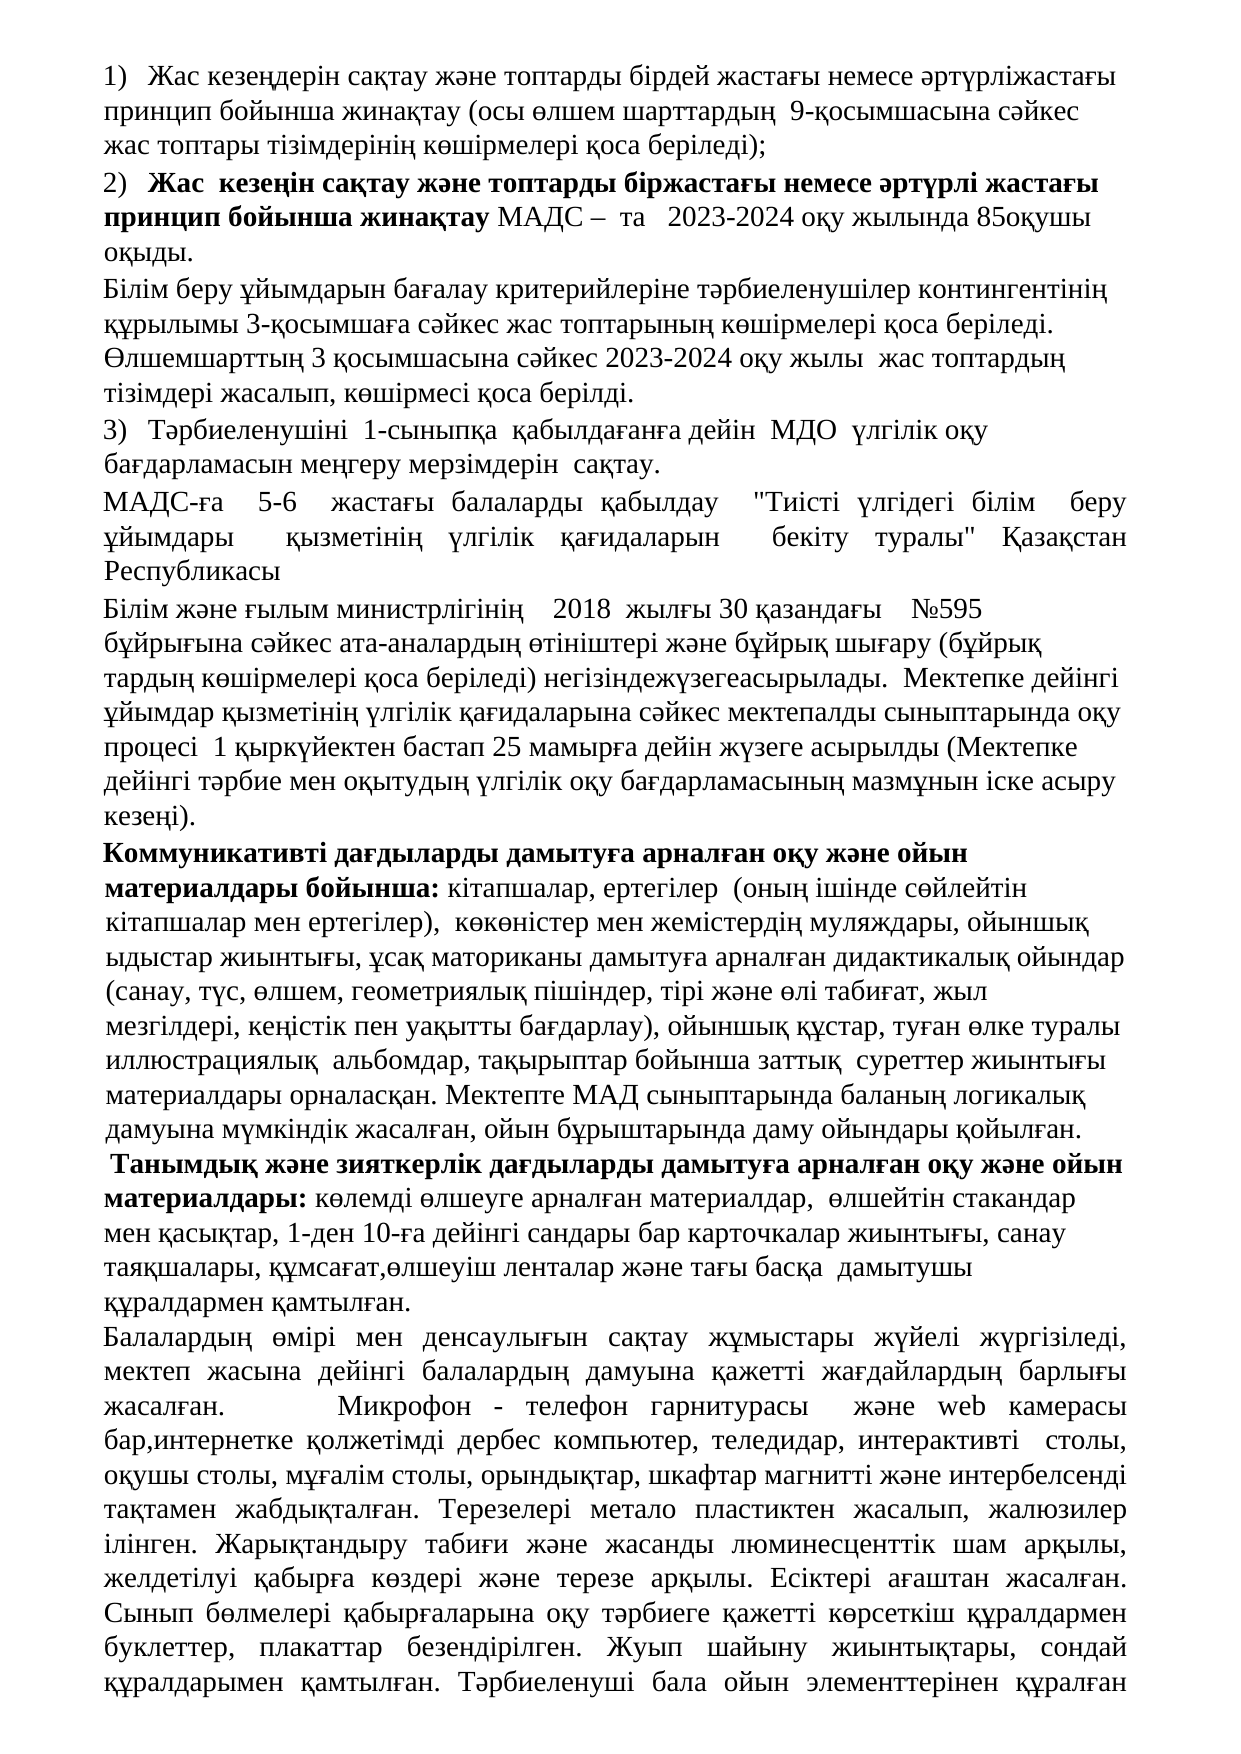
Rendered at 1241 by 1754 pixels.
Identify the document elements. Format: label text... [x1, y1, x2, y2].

text МАДС-ға 5-6 жастағы балаларды қабылдау "Тиісті үлгідегі білім беру ұйымдары қызметінің үлгілік қағидаларын бекіту туралы" Қазақстан Республикасы [103, 484, 1128, 587]
text Танымдық және зияткерлік дағдыларды дамытуға арналған оқу және ойын материалдары: көлемді өлшеуге арналған материалдар, өлшейтін стакандар мен қасықтар, 1-ден 10-ға дейінгі сандары бар карточкалар жиынтығы, санау таяқшалары, құмсағат,өлшеуіш ленталар және тағы басқа дамытушы құралдармен қамтылған. [103, 1146, 1129, 1318]
list Жас кезеңдерін сақтау және топтарды бірдей жастағы немесе әртүрліжастағы принцип бойынша жинақтау (осы өлшем шарттардың 9-қосымшасына сәйкес жас топтары тізімдерінің көшірмелері қоса беріледі); [103, 58, 1119, 161]
list Тәрбиеленушіні 1-сыныпқа қабылдағанға дейін МДО үлгілік оқу бағдарламасын меңгеру мерзімдерін сақтау. [103, 412, 1119, 480]
text Білім беру ұйымдарын бағалау критерийлеріне тәрбиеленушілер контингентінің құрылымы 3-қосымшаға сәйкес жас топтарының көшірмелері қоса беріледі. Өлшемшарттың 3 қосымшасына сәйкес 2023-2024 оқу жылы жас топтардың тізімдері жасалып, көшірмесі қоса берілді. [103, 271, 1129, 408]
text материалдары бойынша: кітапшалар, ертегілер (оның ішінде сөйлейтін кітапшалар мен ертегілер), көкөністер мен жемістердің муляждары, ойыншық ыдыстар жиынтығы, ұсақ маториканы дамытуға арналған дидактикалық ойындар (санау, түс, өлшем, геометриялық пішіндер, тірі және өлі табиғат, жыл мезгілдері, кеңістік пен уақытты бағдарлау), ойыншық құстар, туған өлке туралы иллюстрациялық альбомдар, тақырыптар бойынша заттық суреттер жиынтығы материалдары орналасқан. Мектепте МАД сыныптарында баланың логикалық дамуына мүмкіндік жасалған, ойын бұрыштарында даму ойындары қойылған. [104, 870, 1129, 1145]
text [103, 1319, 1128, 1697]
text Коммуникативті дағдыларды дамытуға арналған оқу және ойын [103, 835, 1129, 869]
list Жас кезеңін сақтау және топтарды біржастағы немесе әртүрлі жастағы принцип бойынша жинақтау МАДС – та 2023-2024 оқу жылында 85оқушы оқыды. [103, 165, 1119, 267]
text Білім және ғылым министрлігінің 2018 жылғы 30 қазандағы №595 бұйрығына сәйкес ата-аналардың өтініштері және бұйрық шығару (бұйрық тардың көшірмелері қоса беріледі) негізіндежүзегеасырылады. Мектепке дейінгі ұйымдар қызметінің үлгілік қағидаларына сәйкес мектепалды сыныптарында оқу процесі 1 қыркүйектен бастап 25 мамырға дейін жүзеге асырылды (Мектепке дейінгі тәрбие мен оқытудың үлгілік оқу бағдарламасының мазмұнын іске асыру кезеңі). [103, 591, 1129, 831]
